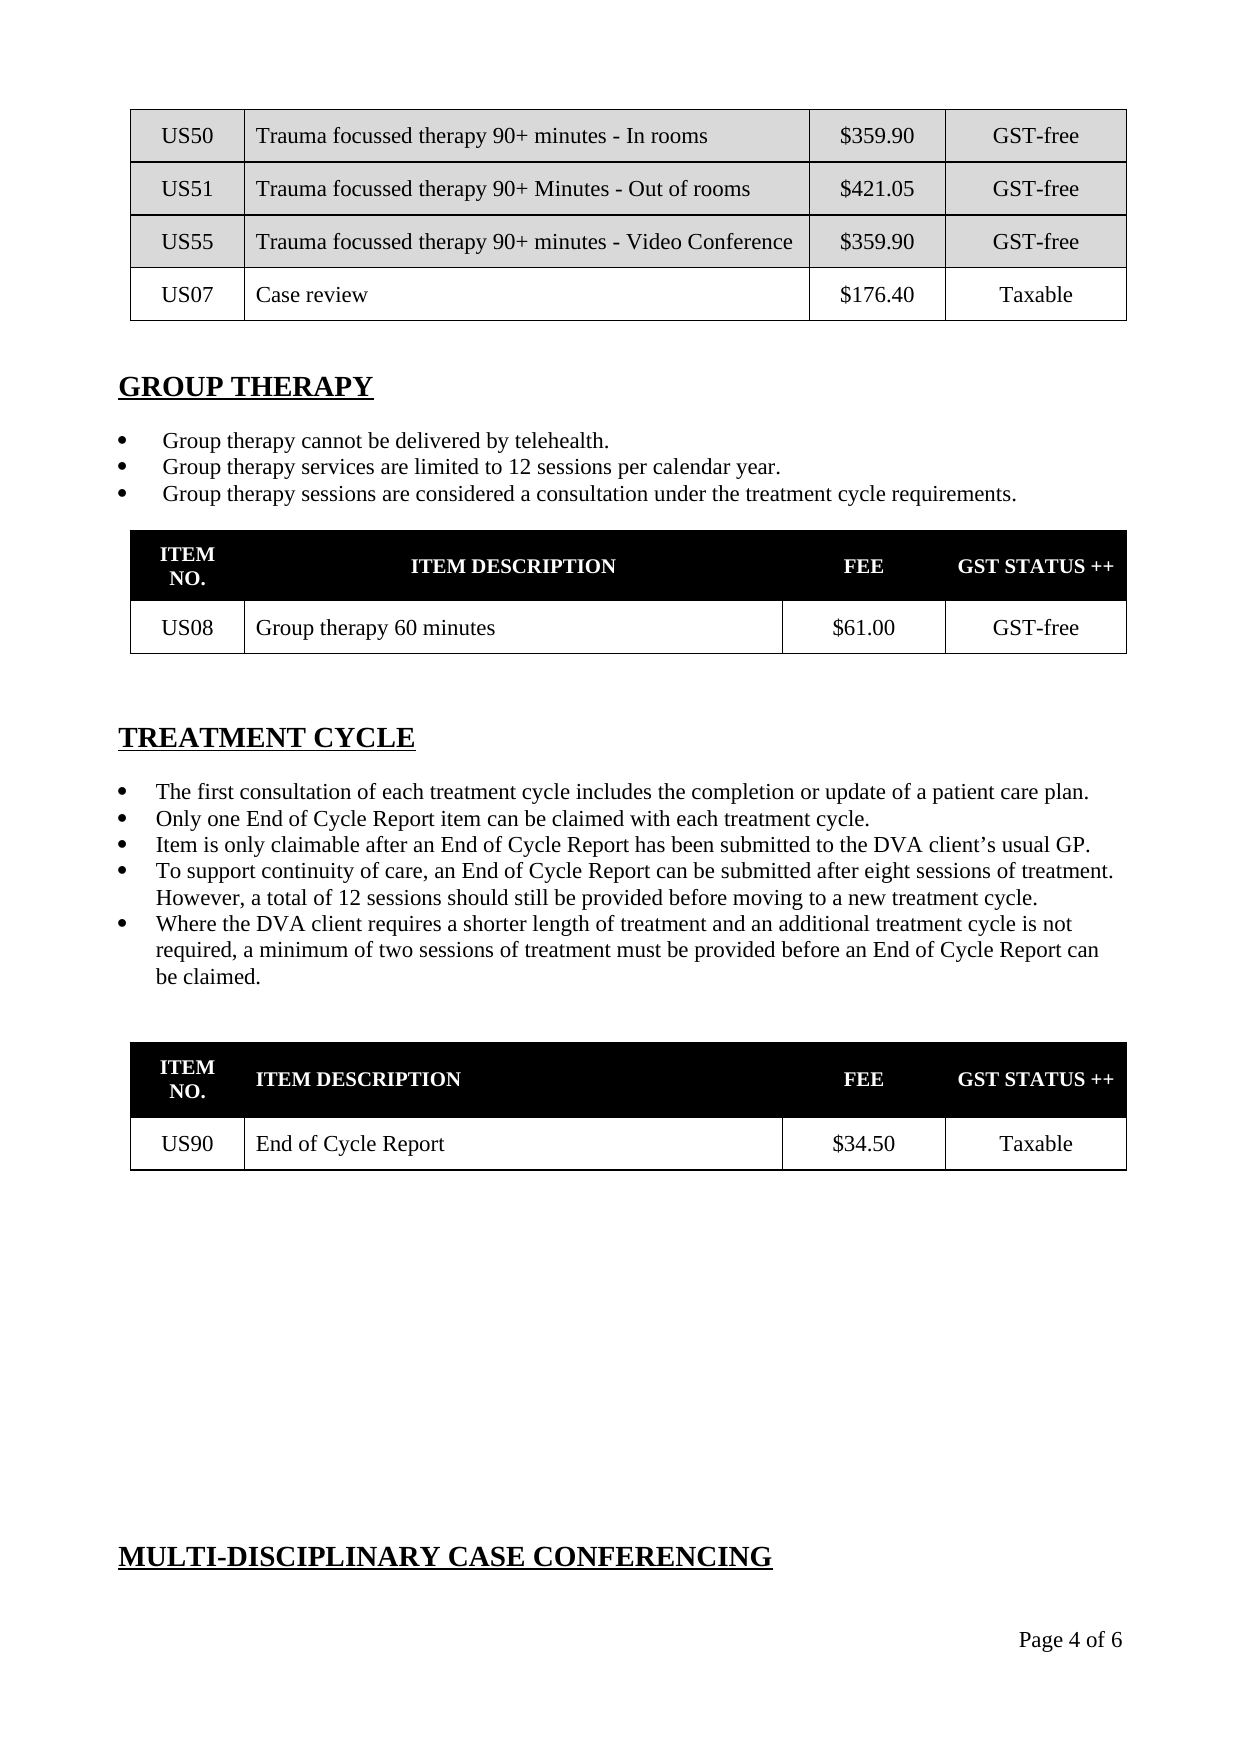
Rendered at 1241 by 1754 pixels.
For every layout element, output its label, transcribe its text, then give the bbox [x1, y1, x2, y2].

table_cell Taxable [946, 268, 1126, 320]
table_cell Trauma focussed therapy 90+ Minutes - Out of rooms [245, 163, 809, 214]
table_cell US08 [131, 601, 244, 652]
list To support continuity of care, an End of Cycle Report can be submitted after eight sessions of treatment. However, a total of 12 sessions should still be provided before moving to a new treatment cycle. [118, 857, 1122, 910]
list Only one End of Cycle Report item can be claimed with each treatment cycle. [118, 804, 1122, 831]
table_cell Trauma focussed therapy 90+ minutes - In rooms [245, 110, 809, 161]
list Group therapy services are limited to 12 sessions per calendar year. [118, 453, 1122, 480]
table_header GST STATUS ++ [946, 1043, 1126, 1116]
table_header GST STATUS ++ [946, 531, 1126, 600]
table_cell End of Cycle Report [245, 1118, 782, 1169]
table_cell Trauma focussed therapy 90+ minutes - Video Conference [245, 216, 809, 267]
table_cell GST-free [946, 601, 1126, 652]
table_cell Taxable [946, 1118, 1126, 1169]
list Where the DVA client requires a shorter length of treatment and an additional treatment cycle is not required, a minimum of two sessions of treatment must be provided before an End of Cycle Report can be claimed. [118, 910, 1122, 989]
list Item is only claimable after an End of Cycle Report has been submitted to the DVA client’s usual GP. [118, 831, 1122, 857]
table_cell GST-free [946, 110, 1126, 161]
table_header FEE [783, 531, 945, 600]
table_header ITEM NO. [131, 531, 244, 600]
table_cell $61.00 [783, 601, 945, 652]
table_header ITEM DESCRIPTION [245, 1043, 782, 1116]
table_cell $176.40 [810, 268, 945, 320]
table_cell Group therapy 60 minutes [245, 601, 782, 652]
table_cell $359.90 [810, 110, 945, 161]
table_header ITEM NO. [131, 1043, 244, 1116]
table_cell US90 [131, 1118, 244, 1169]
table_cell $421.05 [810, 163, 945, 214]
text TREATMENT CYCLE [118, 721, 1122, 754]
table_cell US07 [131, 268, 244, 320]
table_header ITEM DESCRIPTION [245, 531, 782, 600]
table_cell US51 [131, 163, 244, 214]
table_cell US50 [131, 110, 244, 161]
table_cell GST-free [946, 216, 1126, 267]
table_cell Case review [245, 268, 809, 320]
list Group therapy cannot be delivered by telehealth. [118, 427, 1122, 453]
table_cell $34.50 [783, 1118, 945, 1169]
table_cell US55 [131, 216, 244, 267]
text MULTI-DISCIPLINARY CASE CONFERENCING [118, 1539, 1122, 1573]
table_cell GST-free [946, 163, 1126, 214]
table_cell $359.90 [810, 216, 945, 267]
list Group therapy sessions are considered a consultation under the treatment cycle requirements. [118, 480, 1122, 506]
list The first consultation of each treatment cycle includes the completion or update of a patient care plan. [118, 778, 1122, 804]
table_header FEE [783, 1043, 945, 1116]
text GROUP THERAPY [118, 369, 1122, 403]
